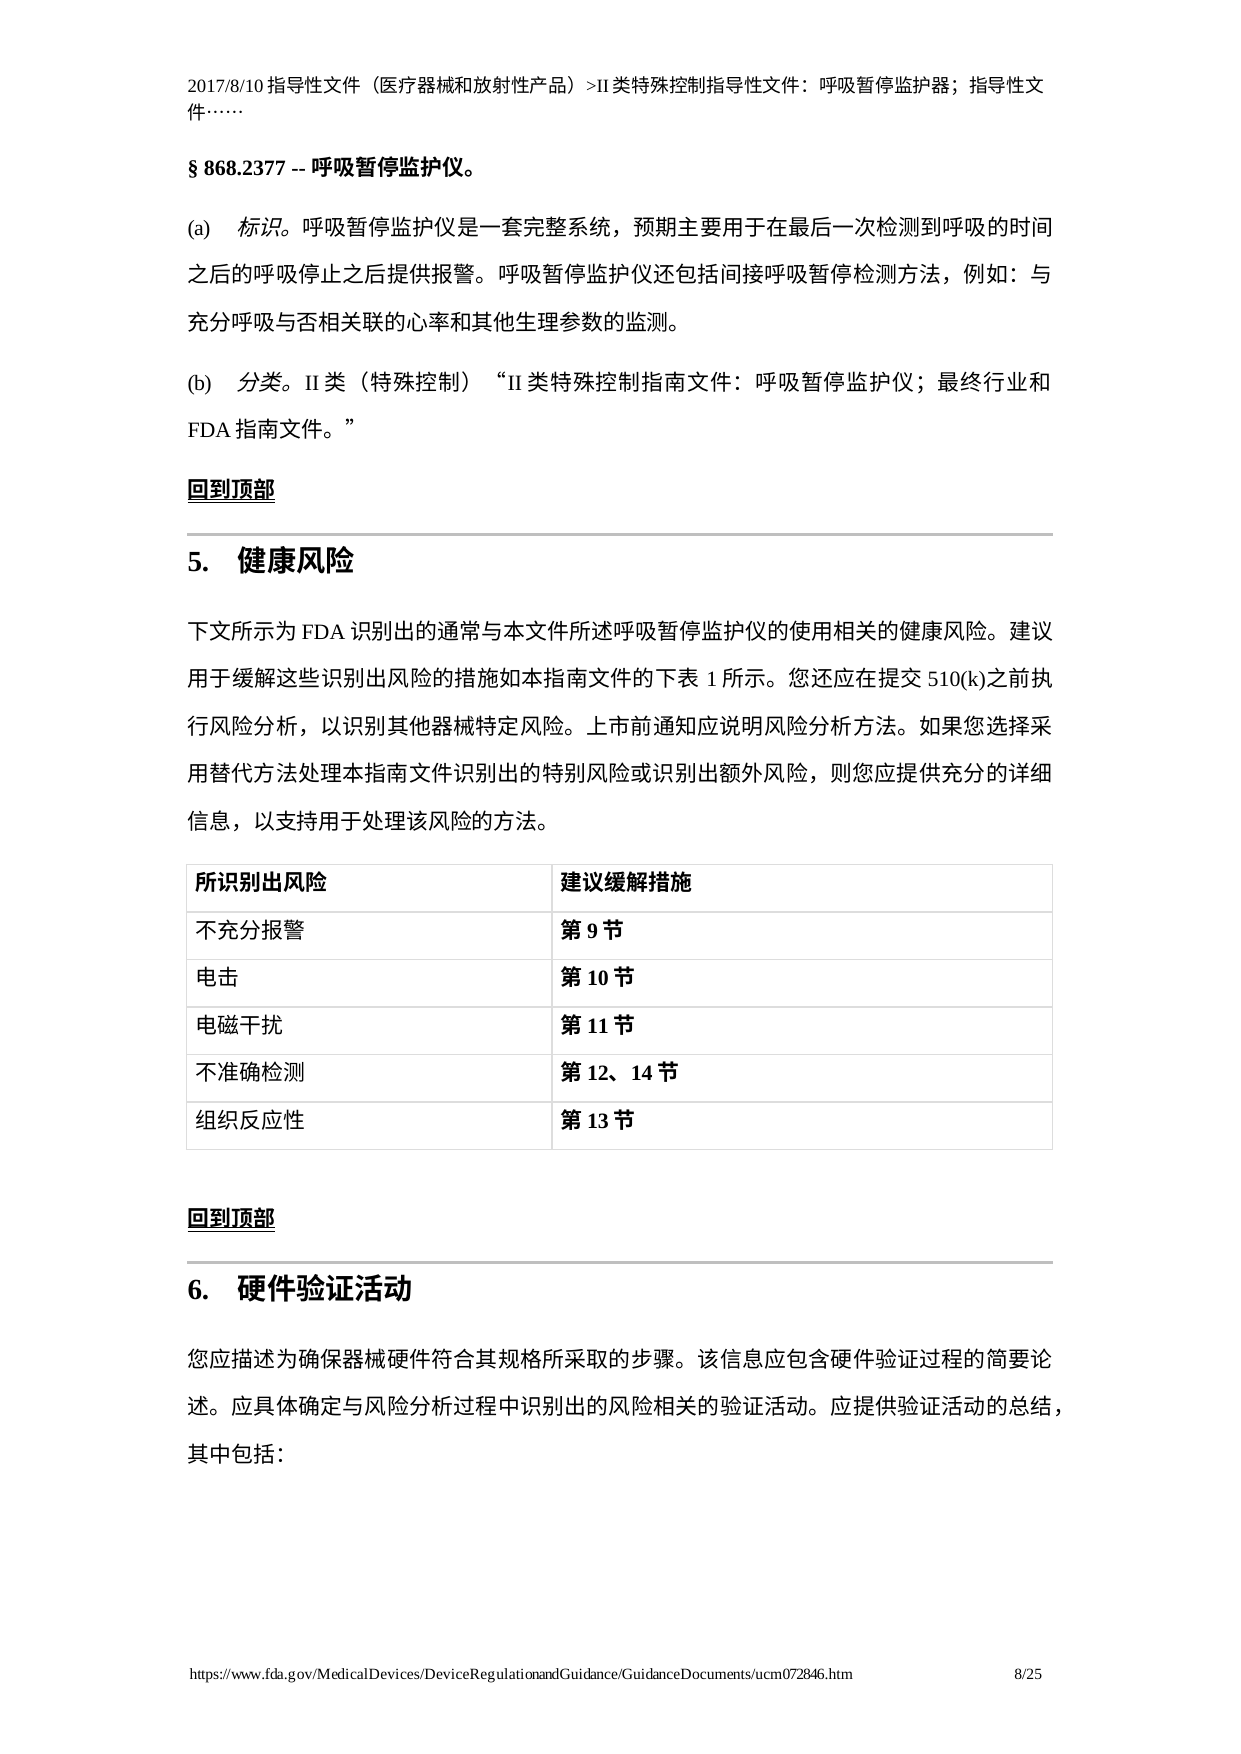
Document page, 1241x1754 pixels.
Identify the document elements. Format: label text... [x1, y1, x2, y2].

table_cell 电磁干扰 [187, 1008, 551, 1054]
table_cell 第12、14节 [553, 1055, 1052, 1101]
table_cell 电击 [187, 960, 551, 1006]
subtitle § 868.2377 -- 呼吸暂停监护仪。 [187, 150, 1053, 182]
text 您应描述为确保器械硬件符合其规格所采取的步骤。该信息应包含硬件验证过程的简要论述。应具体确定与风险分析过程中识别出的风险相关的验证活动。应提供验证活动的总结，其中包括： [187, 1342, 1053, 1468]
table_cell 第11节 [553, 1008, 1052, 1054]
table_header 建议缓解措施 [553, 865, 1052, 911]
list 分类。II类（特殊控制）“II类特殊控制指南文件：呼吸暂停监护仪；最终行业和FDA指南文件。” [187, 365, 1053, 444]
subtitle 回到顶部 [187, 472, 1053, 504]
table_cell 不充分报警 [187, 913, 551, 959]
table_cell 不准确检测 [187, 1055, 551, 1101]
table_cell 第10节 [553, 960, 1052, 1006]
table_cell 第13节 [553, 1103, 1052, 1149]
list 健康风险 [187, 536, 1053, 580]
list 标识。呼吸暂停监护仪是一套完整系统，预期主要用于在最后一次检测到呼吸的时间之后的呼吸停止之后提供报警。呼吸暂停监护仪还包括间接呼吸暂停检测方法，例如：与充分呼吸与否相关联的心率和其他生理参数的监测。 [187, 210, 1053, 337]
table_cell 组织反应性 [187, 1103, 551, 1149]
subtitle 回到顶部 [187, 1201, 1053, 1232]
text 下文所示为FDA识别出的通常与本文件所述呼吸暂停监护仪的使用相关的健康风险。建议用于缓解这些识别出风险的措施如本指南文件的下表1所示。您还应在提交510(k)之前执行风险分析，以识别其他器械特定风险。上市前通知应说明风险分析方法。如果您选择采用替代方法处理本指南文件识别出的特别风险或识别出额外风险，则您应提供充分的详细信息，以支持用于处理该风险的方法。 [187, 614, 1053, 835]
table_header 所识别出风险 [187, 865, 551, 911]
table_cell 第9节 [553, 913, 1052, 959]
list 硬件验证活动 [187, 1264, 1053, 1308]
